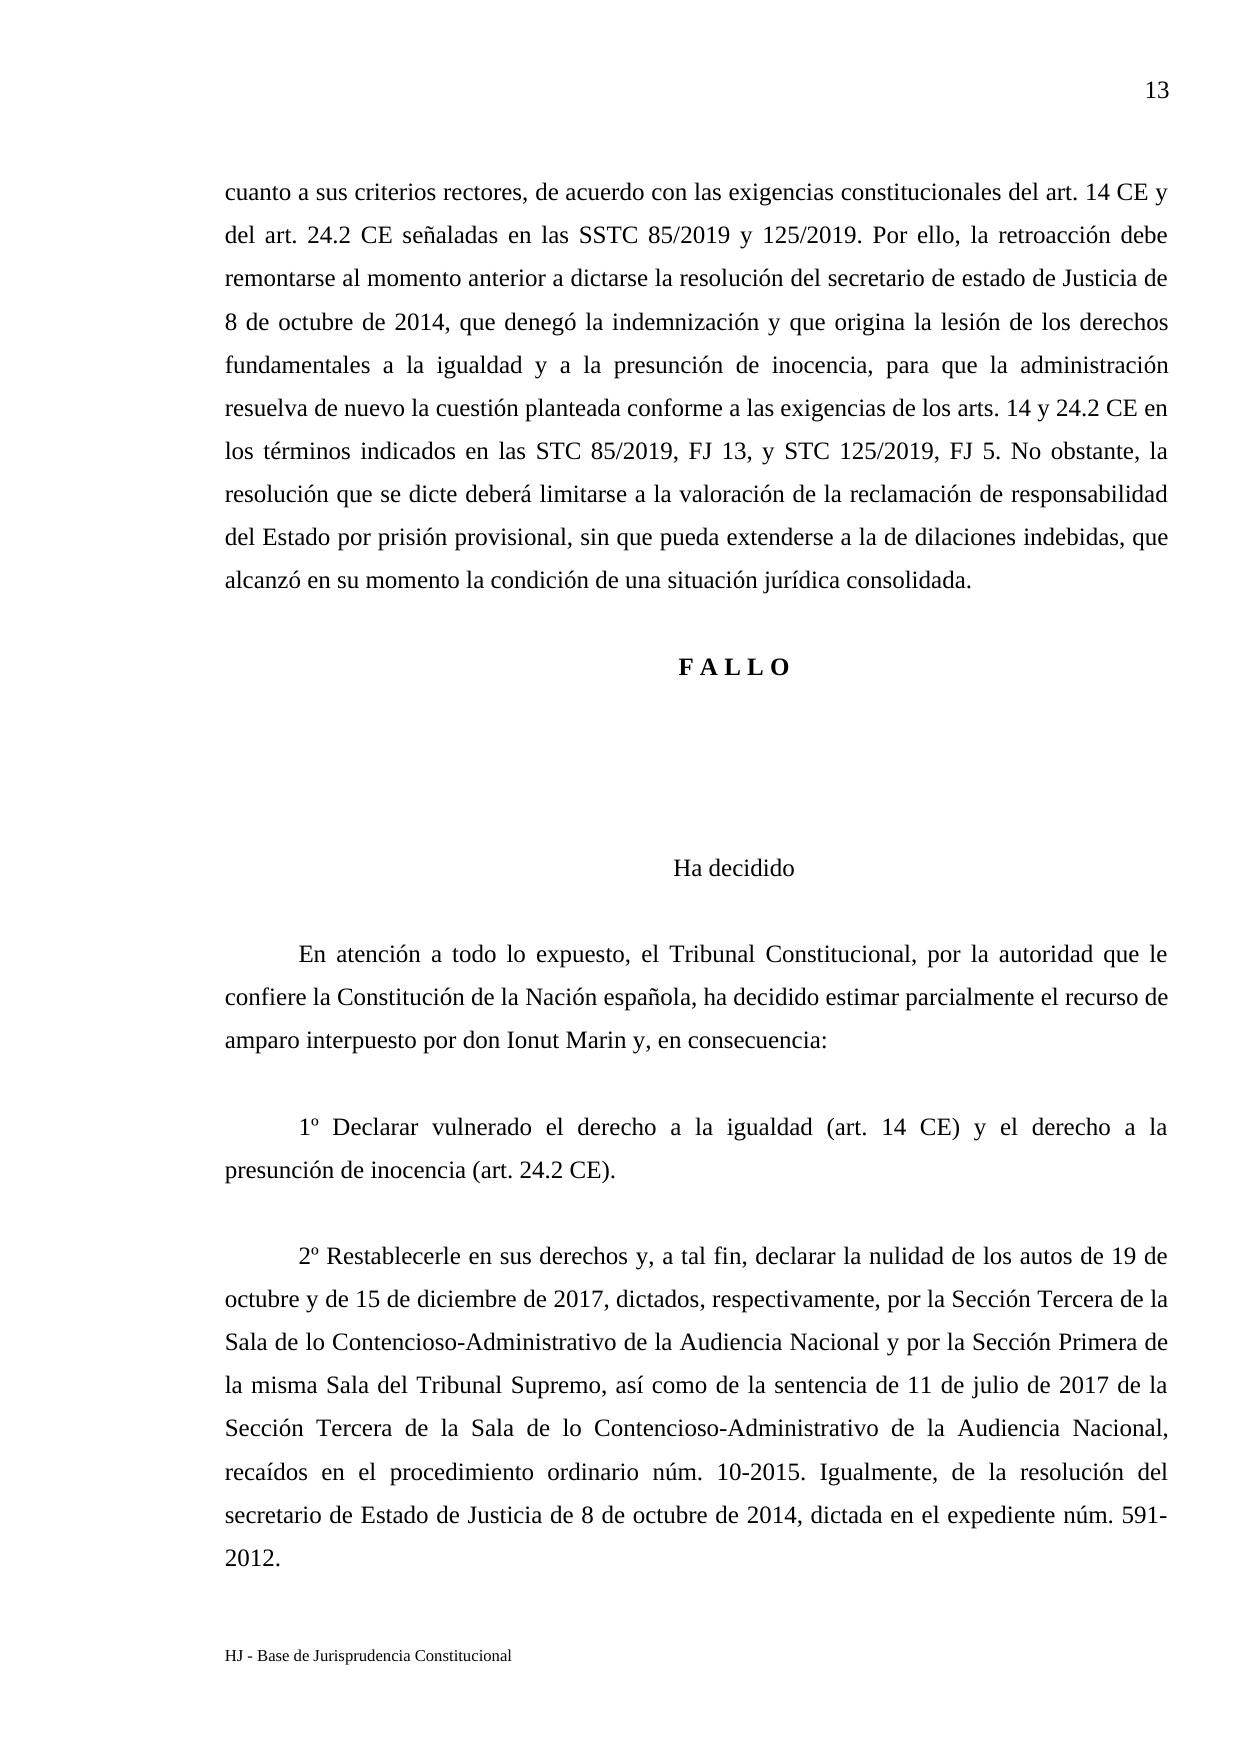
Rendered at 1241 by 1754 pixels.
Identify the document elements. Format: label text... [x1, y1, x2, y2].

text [224, 177, 1169, 594]
text 2º Restablecerle en sus derechos y, a tal fin, declarar la nulidad de los autos de 19 de octubre y de 15 de diciembre de 2017, dictados, respectivamente, por la Sección Tercera de la Sala de lo Contencioso-Administrativo de la Audiencia Nacional y por la Sección Primera de la misma Sala del Tribunal Supremo, así como de la sentencia de 11 de julio de 2017 de la Sección Tercera de la Sala de lo Contencioso-Administrativo de la Audiencia Nacional, recaídos en el procedimiento ordinario núm. 10-2015. Igualmente, de la resolución del secretario de Estado de Justicia de 8 de octubre de 2014, dictada en el expediente núm. 591-2012. [224, 1241, 1169, 1572]
subtitle F A L L O [224, 652, 1169, 680]
text 1º Declarar vulnerado el derecho a la igualdad (art. 14 CE) y el derecho a la presunción de inocencia (art. 24.2 CE). [224, 1112, 1169, 1183]
text En atención a todo lo expuesto, el Tribunal Constitucional, por la autoridad que le confiere la Constitución de la Nación española, ha decidido estimar parcialmente el recurso de amparo interpuesto por don Ionut Marin y, en consecuencia: [224, 939, 1169, 1054]
text Ha decidido [224, 853, 1169, 882]
